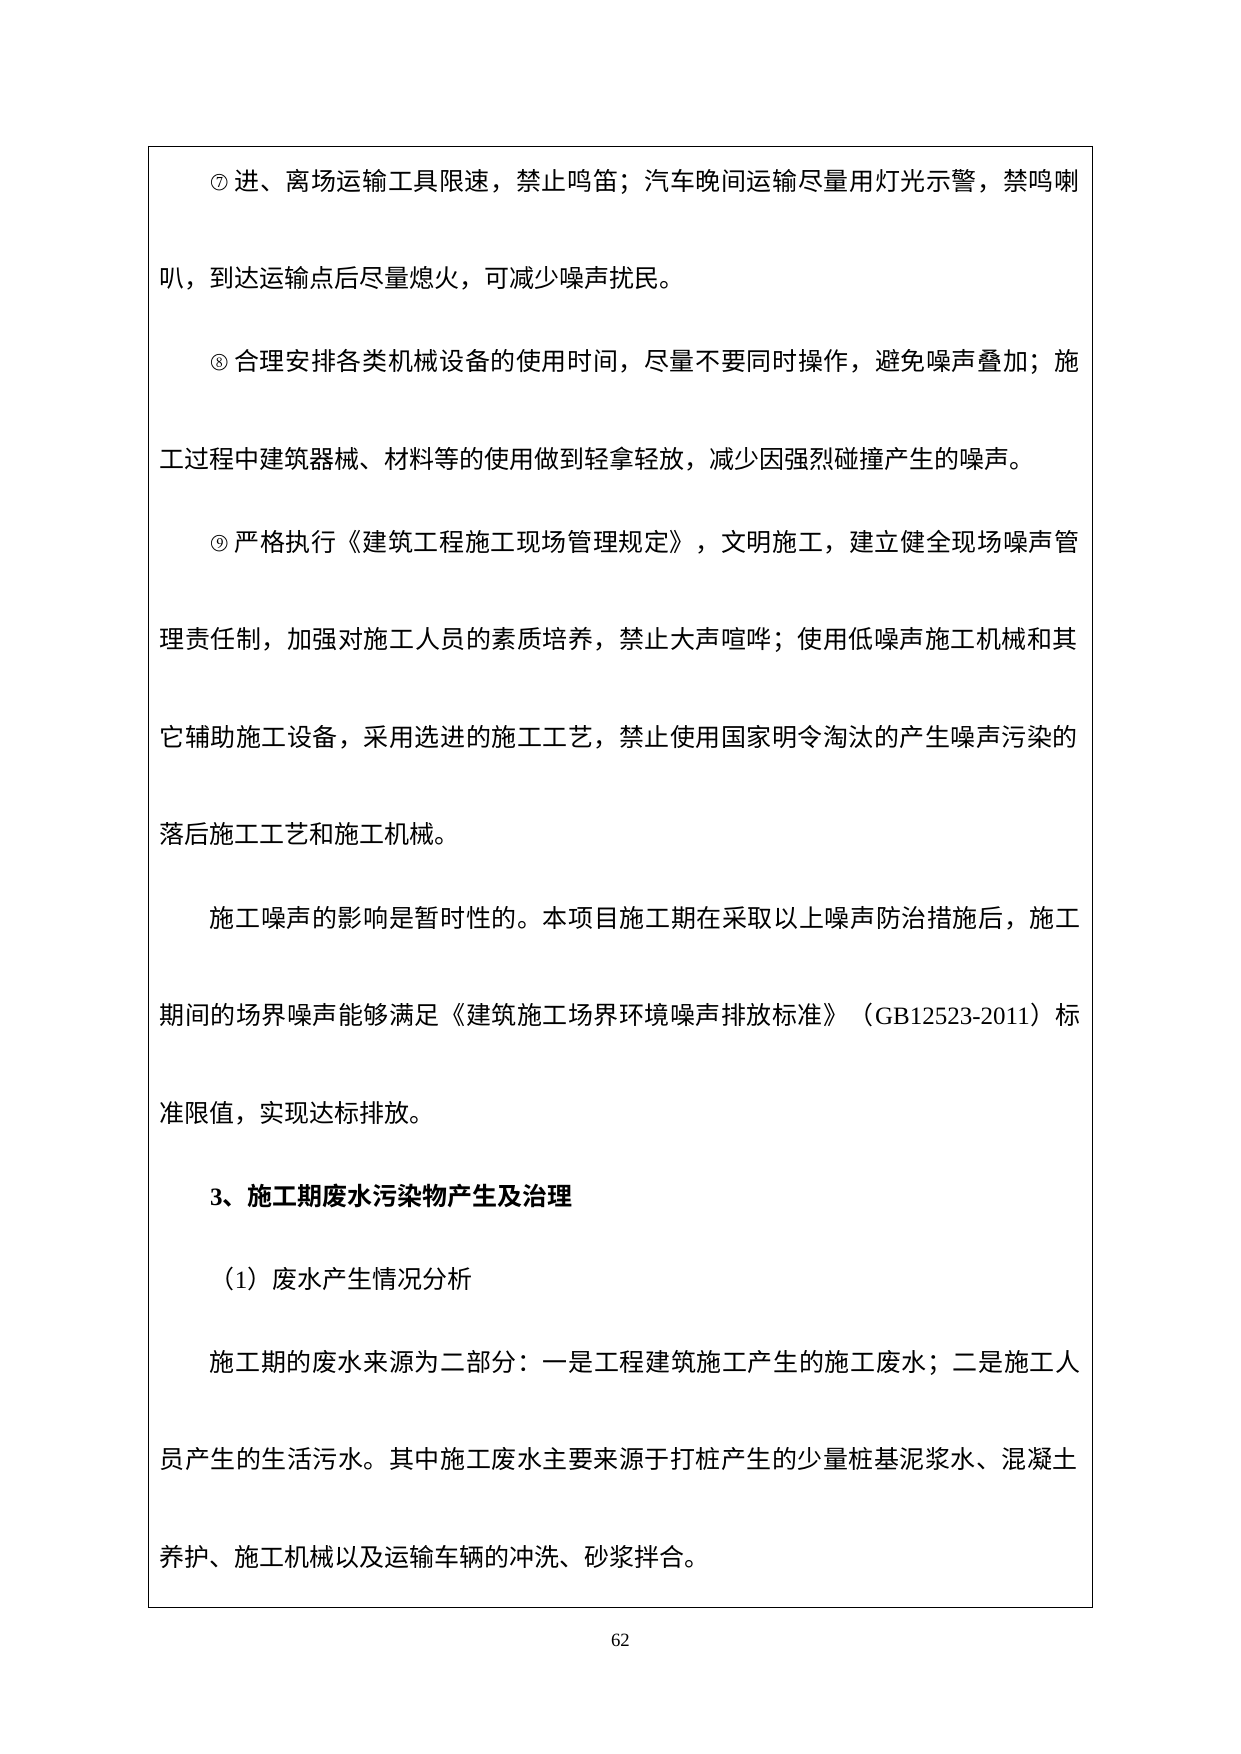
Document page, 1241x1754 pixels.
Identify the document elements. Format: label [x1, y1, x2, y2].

table_header [149, 147, 1092, 1607]
